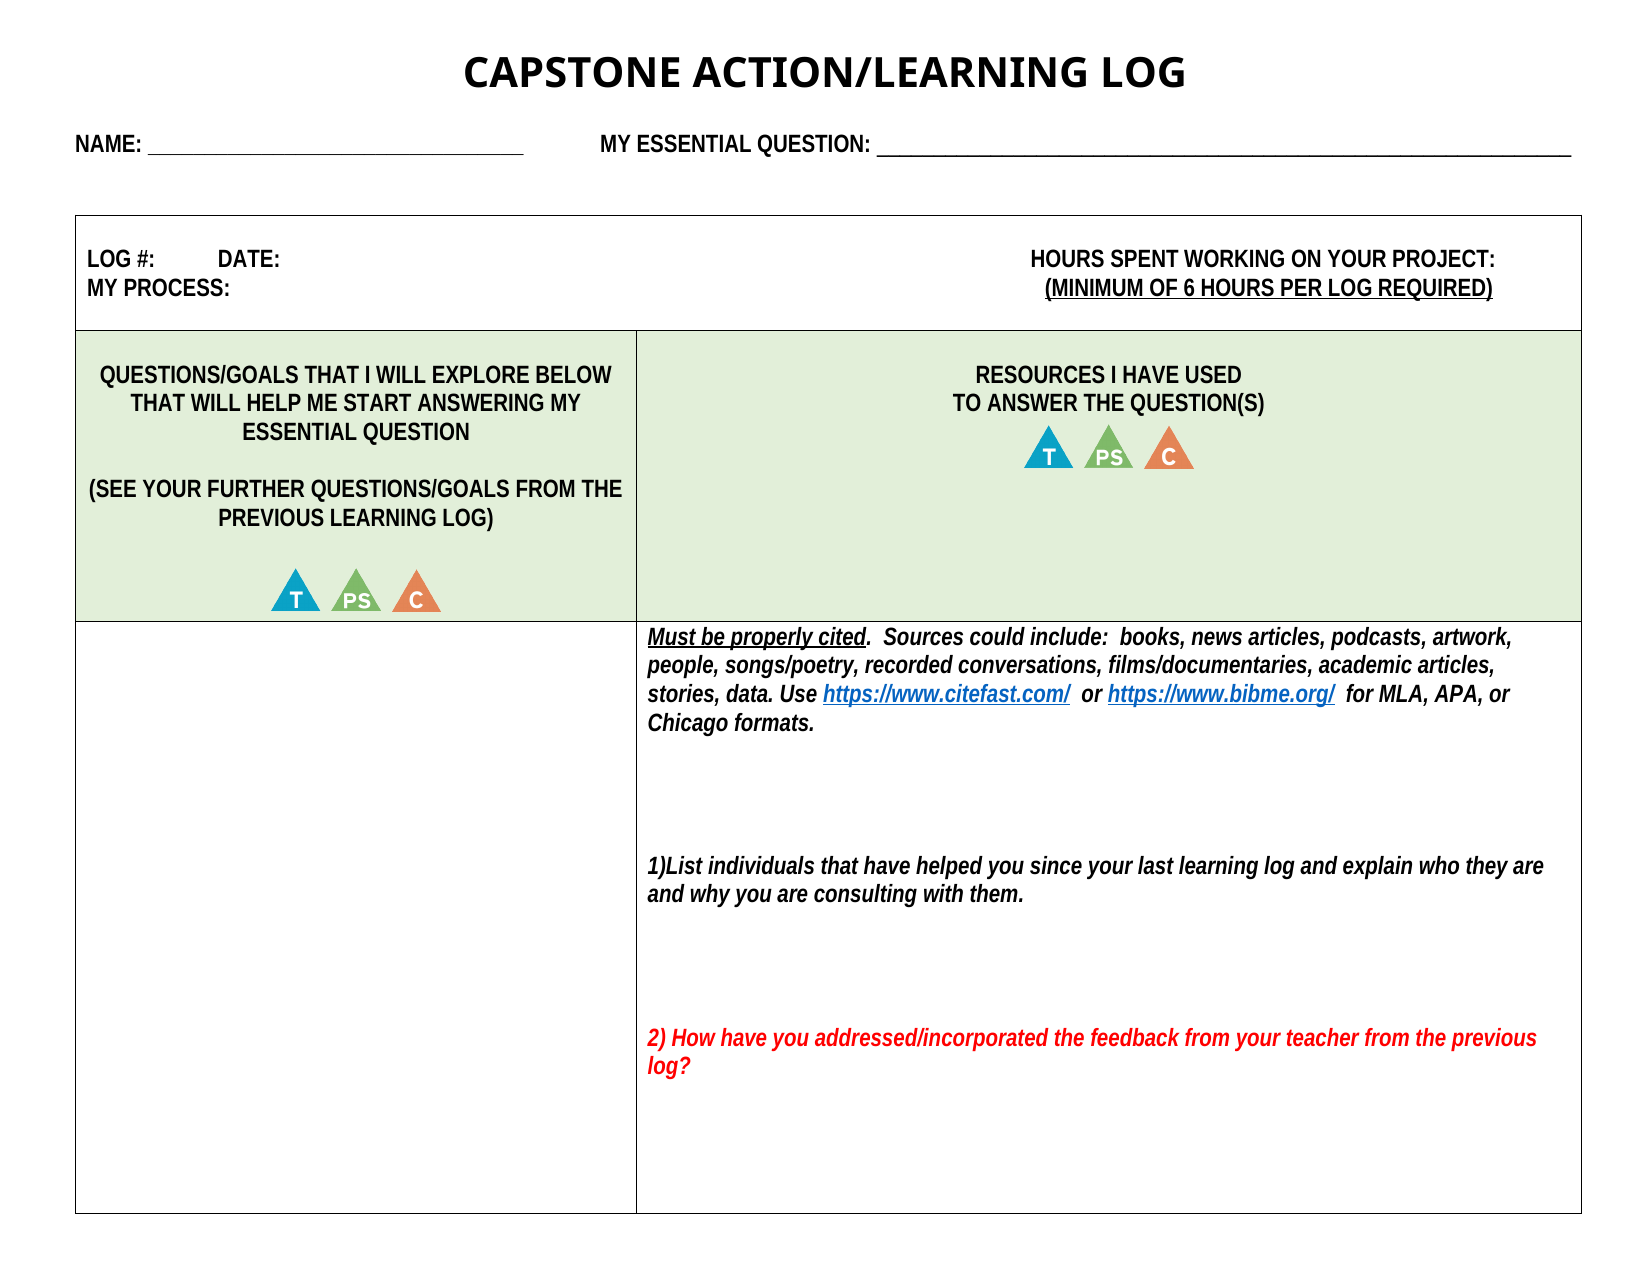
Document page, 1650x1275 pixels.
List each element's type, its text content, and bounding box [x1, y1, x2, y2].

picture [265, 560, 447, 621]
text CAPSTONE ACTION/LEARNING LOG [75, 43, 1575, 100]
table_cell Must be properly cited. Sources could include: books, news articles, podcasts, artwork, people, songs/poetry, recorded conversations, films/documentaries, academic articles, stories, data. Use https://www.citefast.com/ or https://www.bibme.org/ for MLA, APA, or Chicago formats. 1)List individuals that have helped you since your last learning log and explain who they are and why you are consulting with them. 2) How have you addressed/incorporated the feedback from your teacher from the previous log? [637, 622, 1581, 1213]
table_cell QUESTIONS/GOALS THAT I WILL EXPLORE BELOW THAT WILL HELP ME START ANSWERING MY ESSENTIAL QUESTION (SEE YOUR FURTHER QUESTIONS/GOALS FROM THE PREVIOUS LEARNING LOG) [76, 331, 636, 621]
text NAME: _________________________________ MY ESSENTIAL QUESTION: _____________________________________________________________ [75, 128, 1575, 157]
table_cell [76, 622, 636, 1213]
picture [1018, 417, 1199, 478]
table_cell RESOURCES I HAVE USED TO ANSWER THE QUESTION(S) [637, 331, 1581, 621]
table_header LOG #: DATE: HOURS SPENT WORKING ON YOUR PROJECT: MY PROCESS: (MINIMUM OF 6 HOURS PER LOG REQUIRED) [76, 216, 1581, 330]
